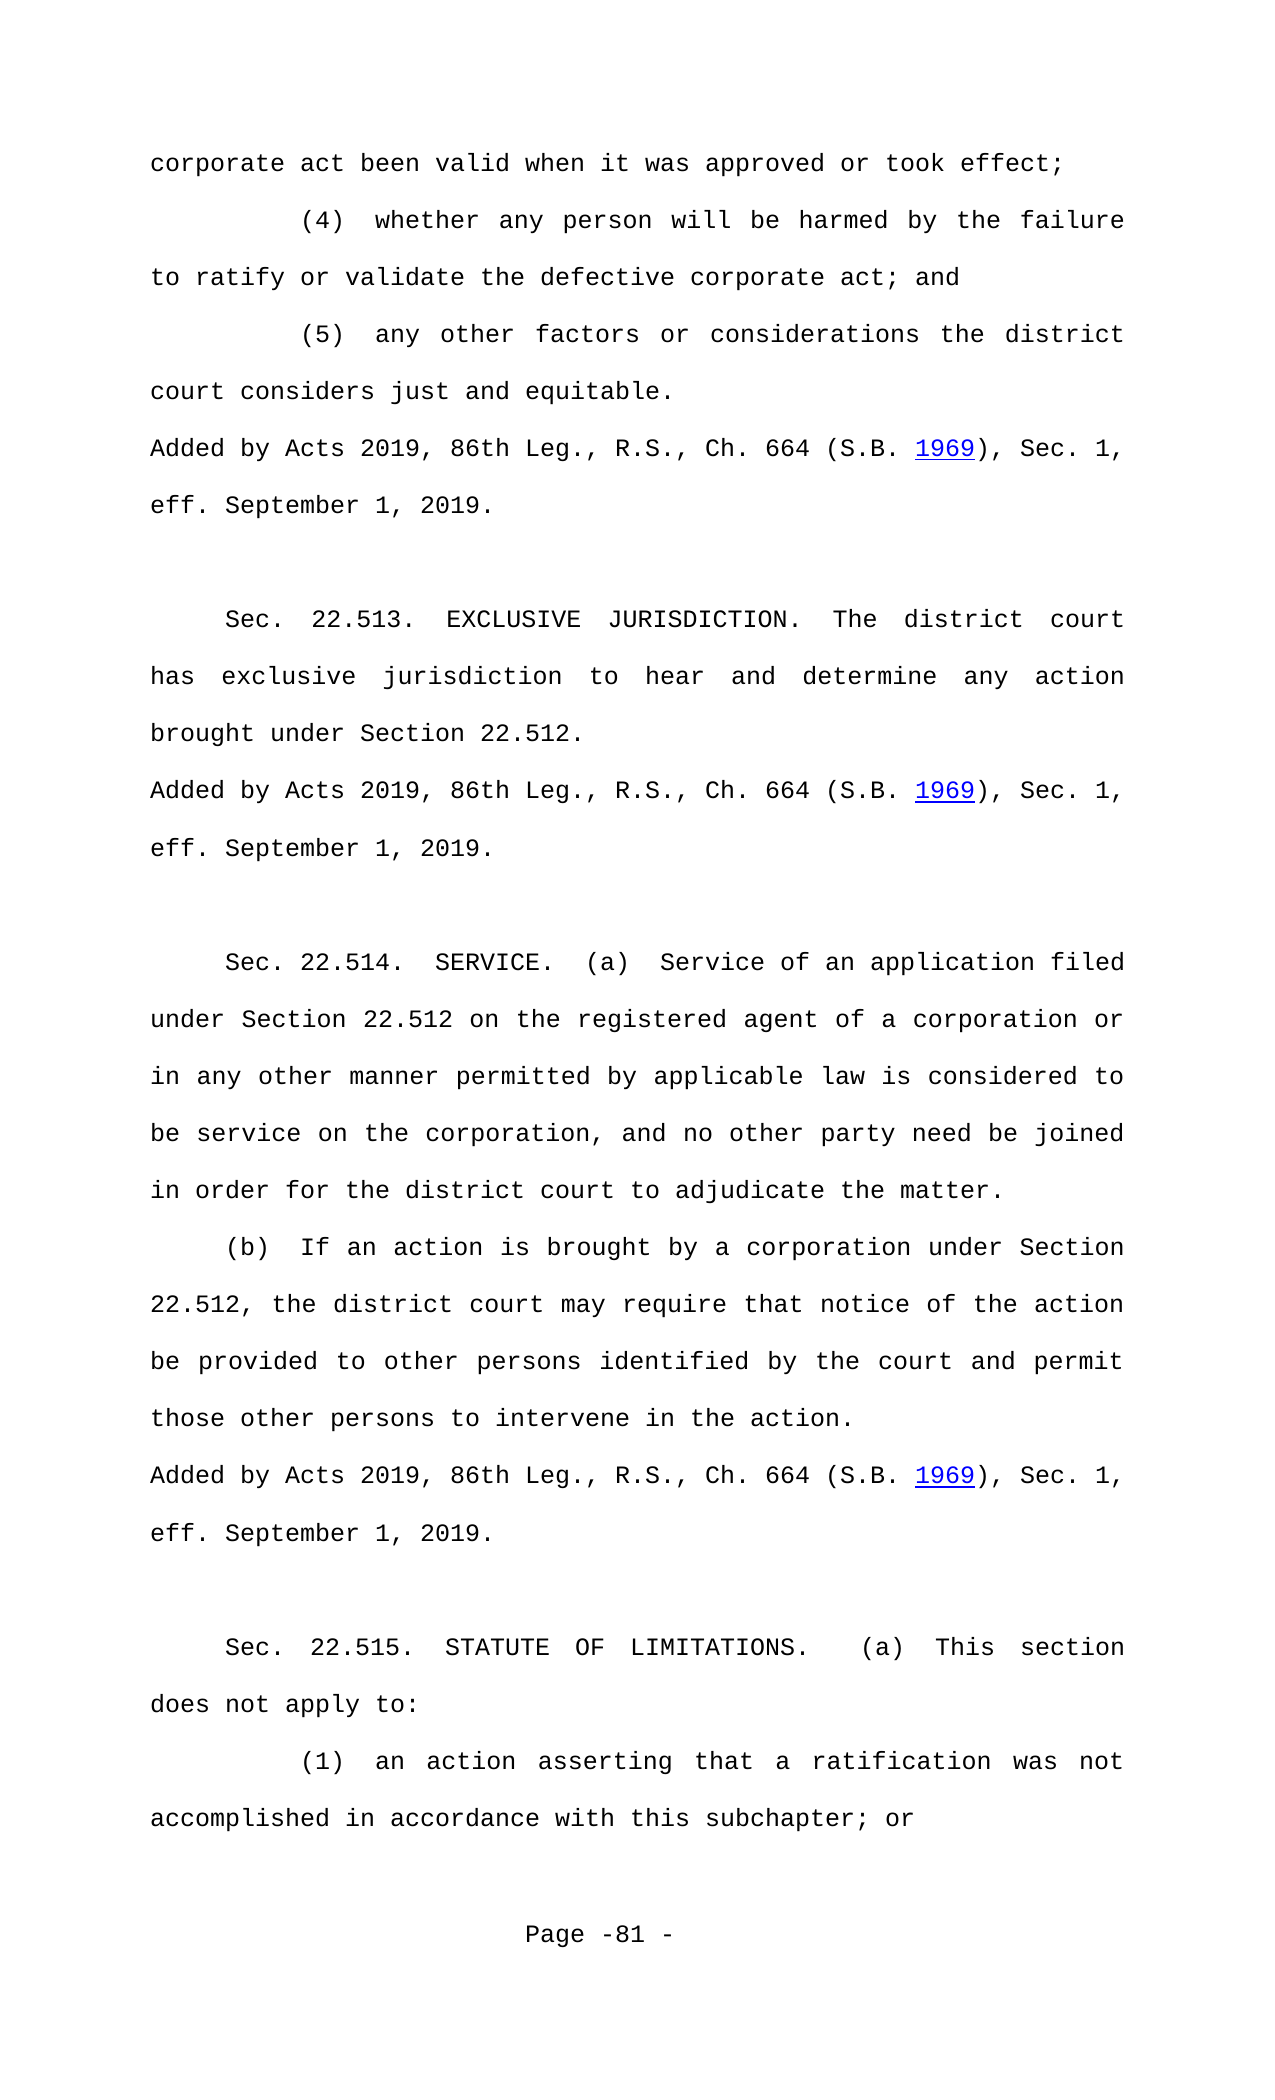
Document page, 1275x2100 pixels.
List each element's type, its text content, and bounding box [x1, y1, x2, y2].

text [150, 150, 1125, 178]
text (1) an action asserting that a ratification was not accomplished in accordance with this subchapter; or [150, 1748, 1125, 1834]
text Sec. 22.514. SERVICE. (a) Service of an application filed under Section 22.512 on the registered agent of a corporation or in any other manner permitted by applicable law is considered to be service on the corporation, and no other party need be joined in order for the district court to adjudicate the matter. [150, 949, 1125, 1206]
text (b) If an action is brought by a corporation under Section 22.512, the district court may require that notice of the action be provided to other persons identified by the court and permit those other persons to intervene in the action. [150, 1234, 1125, 1434]
text Added by Acts 2019, 86th Leg., R.S., Ch. 664 (S.B. 1969), Sec. 1, eff. September 1, 2019. [150, 1463, 1125, 1548]
text Added by Acts 2019, 86th Leg., R.S., Ch. 664 (S.B. 1969), Sec. 1, eff. September 1, 2019. [150, 778, 1125, 863]
text Sec. 22.513. EXCLUSIVE JURISDICTION. The district court has exclusive jurisdiction to hear and determine any action brought under Section 22.512. [150, 607, 1125, 749]
text Sec. 22.515. STATUTE OF LIMITATIONS. (a) This section does not apply to: [150, 1634, 1125, 1720]
text Added by Acts 2019, 86th Leg., R.S., Ch. 664 (S.B. 1969), Sec. 1, eff. September 1, 2019. [150, 435, 1125, 521]
text (4) whether any person will be harmed by the failure to ratify or validate the defective corporate act; and [150, 207, 1125, 293]
text (5) any other factors or considerations the district court considers just and equitable. [150, 321, 1125, 407]
